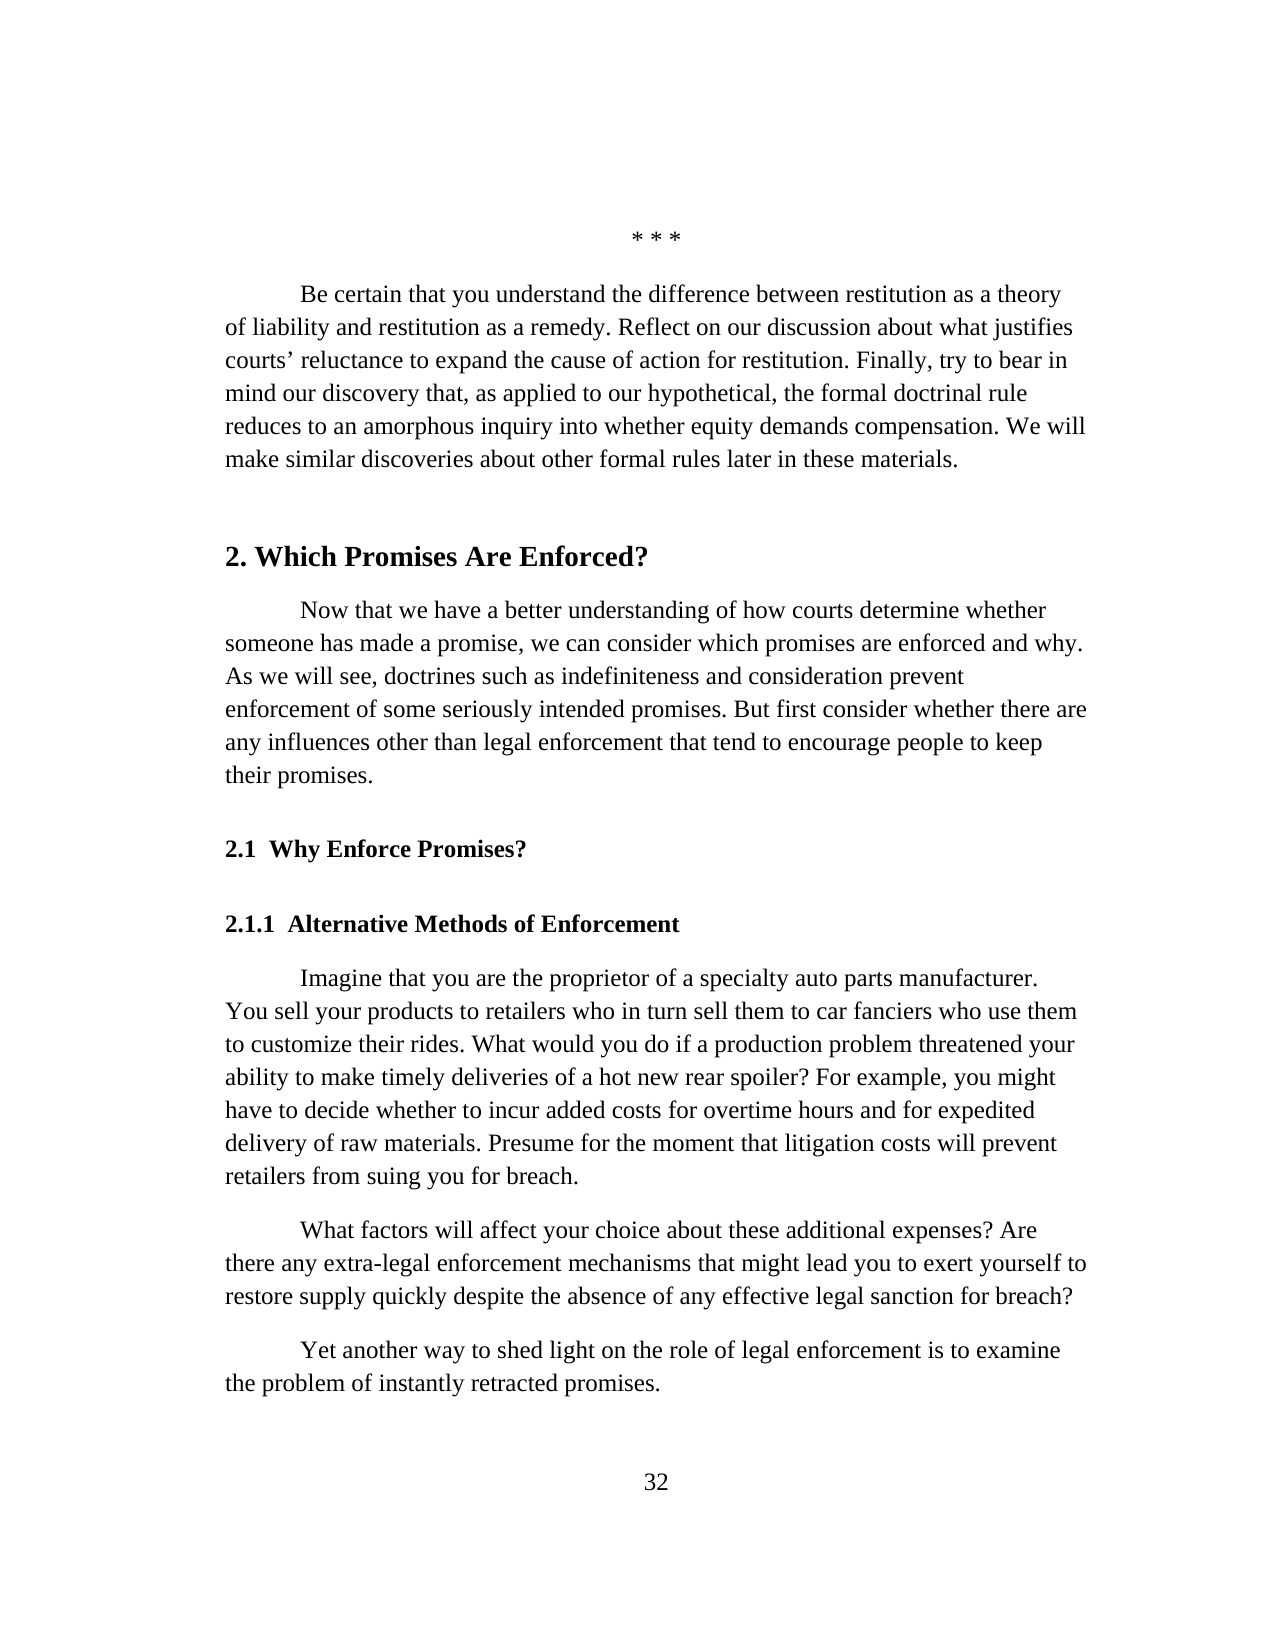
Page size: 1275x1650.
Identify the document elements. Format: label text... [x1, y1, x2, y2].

subtitle 2. Which Promises Are Enforced? [225, 539, 1087, 573]
text Imagine that you are the proprietor of a specialty auto parts manufacturer. You sell your products to retailers who in turn sell them to car fanciers who use them to customize their rides. What would you do if a production problem threatened your ability to make timely deliveries of a hot new rear spoiler? For example, you might have to decide whether to incur added costs for overtime hours and for expedited delivery of raw materials. Presume for the moment that litigation costs will prevent retailers from suing you for breach. [225, 963, 1087, 1190]
text Be certain that you understand the difference between restitution as a theory of liability and restitution as a remedy. Reflect on our discussion about what justifies courts’ reluctance to expand the cause of action for restitution. Finally, try to bear in mind our discovery that, as applied to our hypothetical, the formal doctrinal rule reduces to an amorphous inquiry into whether equity demands compensation. We will make similar discoveries about other formal rules later in these materials. [225, 279, 1087, 473]
text Yet another way to shed light on the role of legal enforcement is to examine the problem of instantly retracted promises. [225, 1335, 1087, 1397]
subtitle 2.1.1 Alternative Methods of Enforcement [225, 909, 1087, 938]
text * * * [225, 225, 1087, 254]
subtitle 2.1 Why Enforce Promises? [225, 834, 1087, 863]
text Now that we have a better understanding of how courts determine whether someone has made a promise, we can consider which promises are enforced and why. As we will see, doctrines such as indefiniteness and consideration prevent enforcement of some seriously intended promises. But first consider whether there are any influences other than legal enforcement that tend to encourage people to keep their promises. [225, 595, 1087, 788]
text What factors will affect your choice about these additional expenses? Are there any extra-legal enforcement mechanisms that might lead you to exert yourself to restore supply quickly despite the absence of any effective legal sanction for breach? [225, 1215, 1087, 1310]
